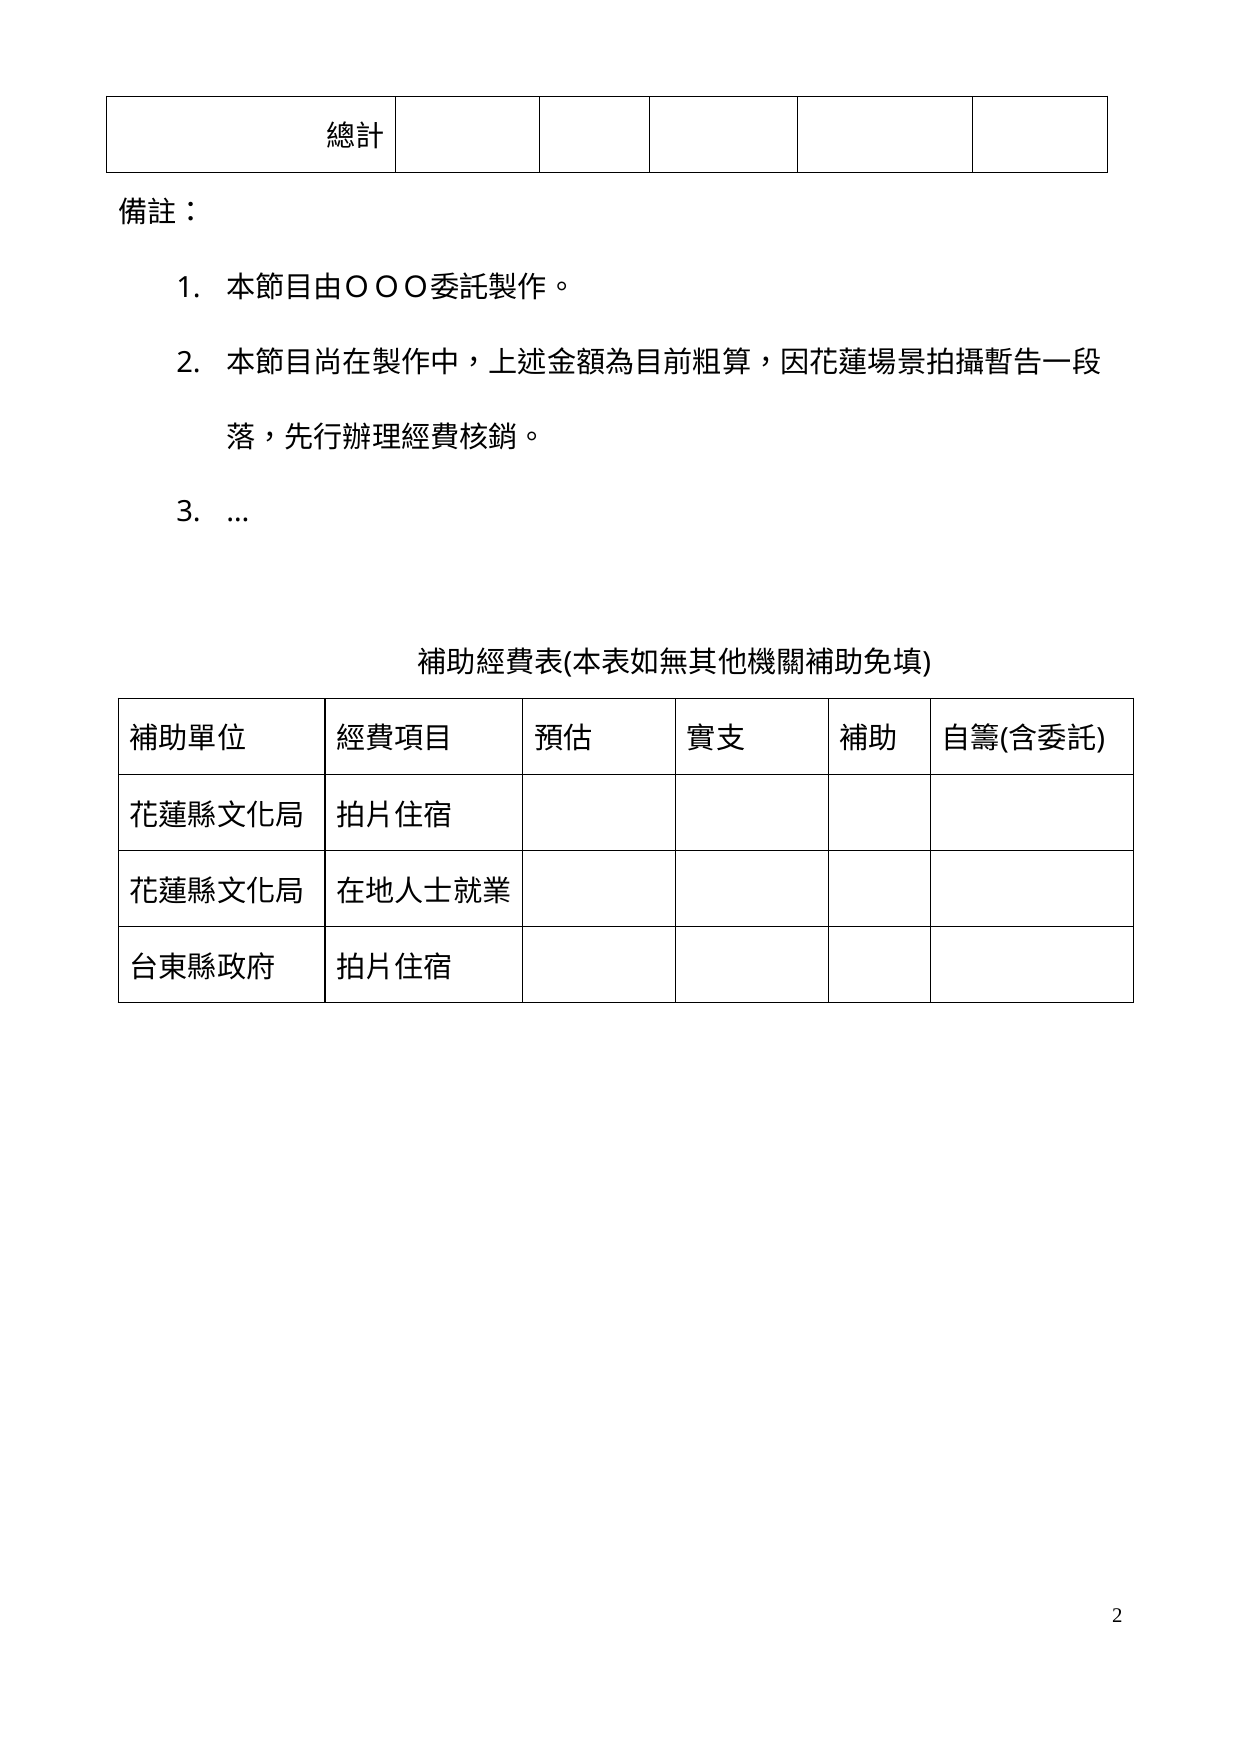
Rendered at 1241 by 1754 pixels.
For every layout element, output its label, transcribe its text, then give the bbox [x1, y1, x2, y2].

table_cell [676, 775, 828, 850]
list 本節目由ＯＯＯ委託製作。 [176, 248, 1122, 323]
table_header 經費項目 [326, 699, 522, 774]
table_cell [931, 927, 1133, 1002]
table_cell [676, 851, 828, 926]
table_cell [676, 927, 828, 1002]
table_cell 拍片住宿 [326, 775, 522, 850]
table_cell 花蓮縣文化局 [119, 851, 324, 926]
table_header 實支 [676, 699, 828, 774]
table_header 自籌(含委託) [931, 699, 1133, 774]
table_cell [829, 775, 930, 850]
table_header 預估 [523, 699, 675, 774]
table_header 補助單位 [119, 699, 324, 774]
text 備註： [118, 173, 1122, 248]
table_cell [829, 927, 930, 1002]
table_header 補助 [829, 699, 930, 774]
table_cell 拍片住宿 [326, 927, 522, 1002]
table_cell 在地人士就業 [326, 851, 522, 926]
table_cell [931, 851, 1133, 926]
table_cell [523, 851, 675, 926]
list 本節目尚在製作中，上述金額為目前粗算，因花蓮場景拍攝暫告一段落，先行辦理經費核銷。 [176, 323, 1122, 473]
table_cell [523, 775, 675, 850]
table_cell [931, 775, 1133, 850]
table_cell [973, 97, 1107, 172]
table_cell [829, 851, 930, 926]
list 補助經費表(本表如無其他機關補助免填) [226, 623, 1122, 698]
table_cell 總計 [107, 97, 395, 172]
table_cell 花蓮縣文化局 [119, 775, 324, 850]
table_cell 台東縣政府 [119, 927, 324, 1002]
table_cell [650, 97, 797, 172]
table_cell [540, 97, 649, 172]
table_cell [798, 97, 972, 172]
table_cell [523, 927, 675, 1002]
table_cell [396, 97, 539, 172]
list … [176, 473, 1122, 548]
